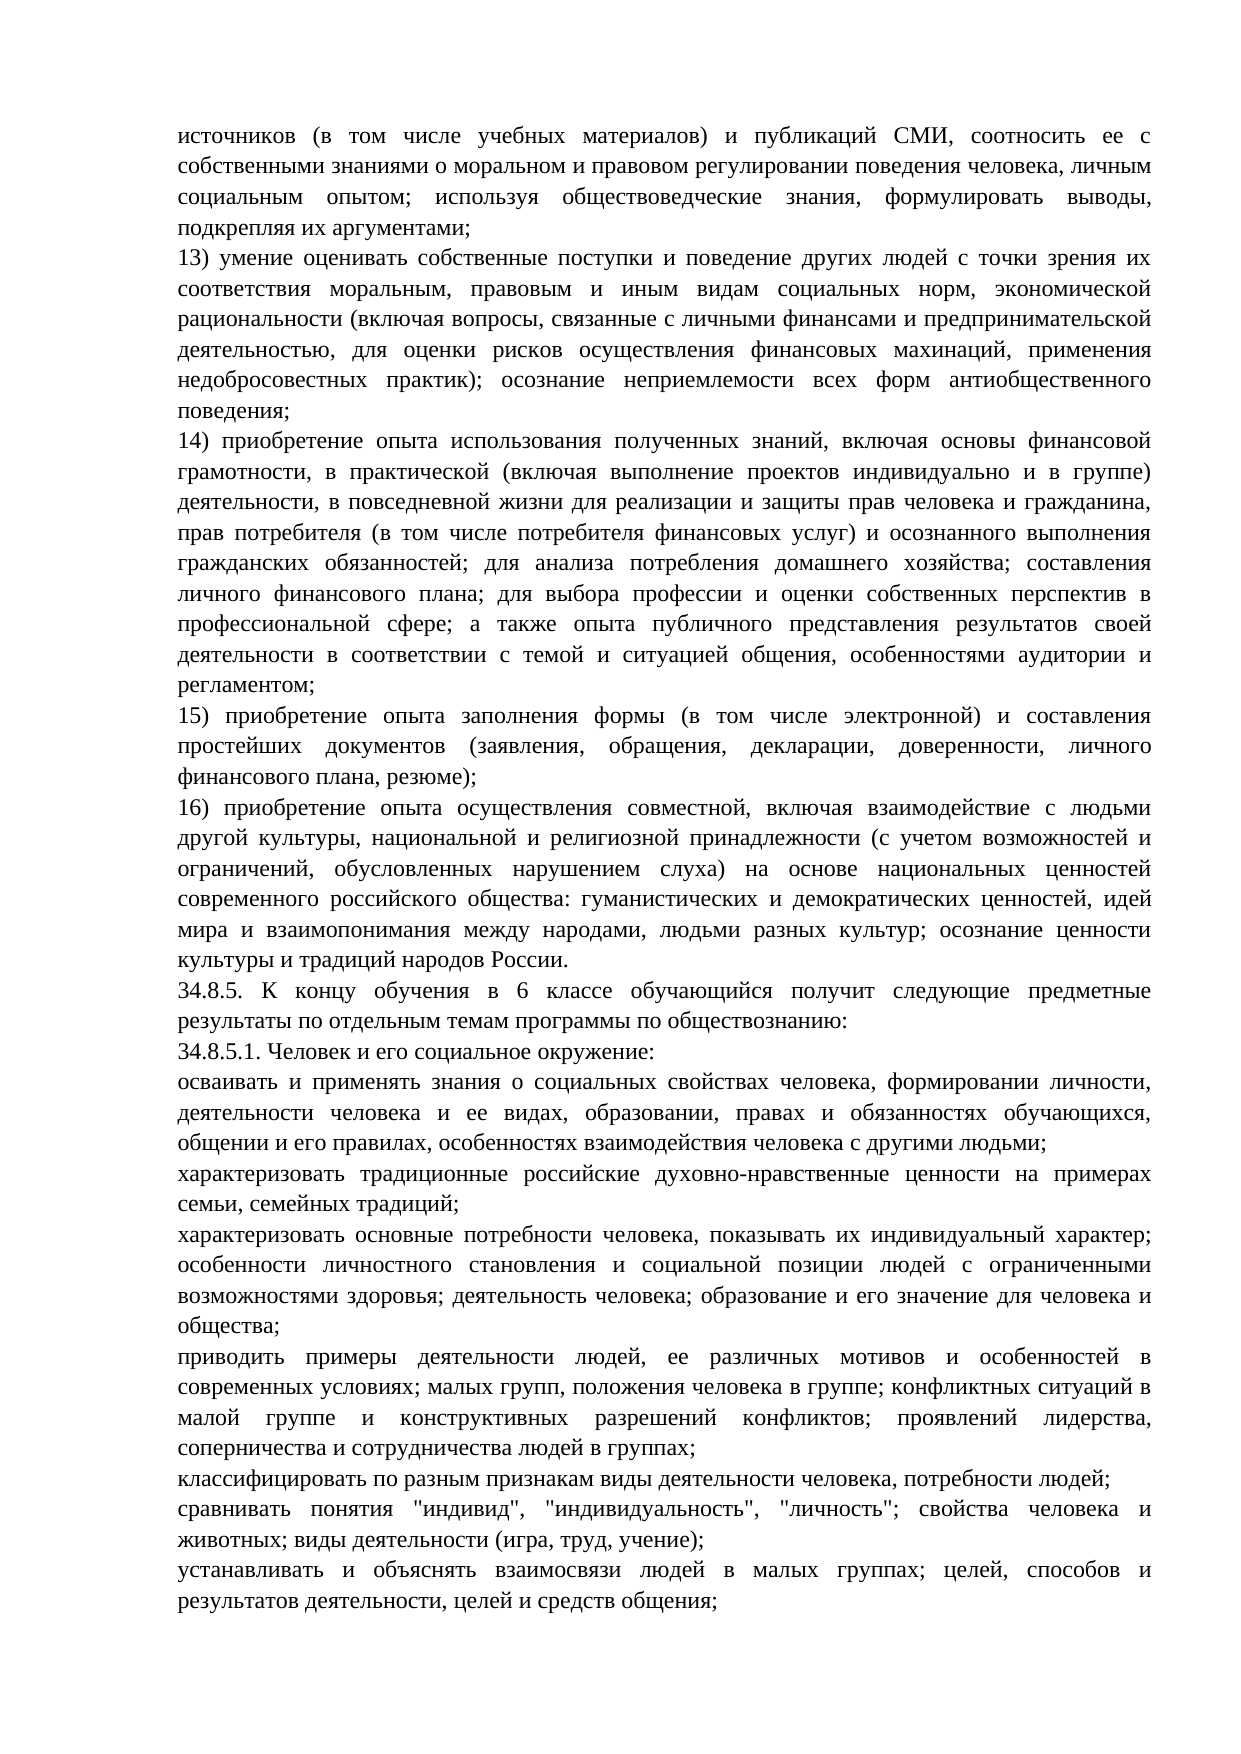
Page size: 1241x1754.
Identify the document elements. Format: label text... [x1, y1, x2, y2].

text характеризовать традиционные российские духовно-нравственные ценности на примерах семьи, семейных традиций; [177, 1156, 1152, 1217]
text 16) приобретение опыта осуществления совместной, включая взаимодействие с людьми другой культуры, национальной и религиозной принадлежности (с учетом возможностей и ограничений, обусловленных нарушением слуха) на основе национальных ценностей современного российского общества: гуманистических и демократических ценностей, идей мира и взаимопонимания между народами, людьми разных культур; осознание ценности культуры и традиций народов России. [177, 789, 1152, 973]
text приводить примеры деятельности людей, ее различных мотивов и особенностей в современных условиях; малых групп, положения человека в группе; конфликтных ситуаций в малой группе и конструктивных разрешений конфликтов; проявлений лидерства, соперничества и сотрудничества людей в группах; [177, 1339, 1152, 1461]
text 14) приобретение опыта использования полученных знаний, включая основы финансовой грамотности, в практической (включая выполнение проектов индивидуально и в группе) деятельности, в повседневной жизни для реализации и защиты прав человека и гражданина, прав потребителя (в том числе потребителя финансовых услуг) и осознанного выполнения гражданских обязанностей; для анализа потребления домашнего хозяйства; составления личного финансового плана; для выбора профессии и оценки собственных перспектив в профессиональной сфере; а также опыта публичного представления результатов своей деятельности в соответствии с темой и ситуацией общения, особенностями аудитории и регламентом; [177, 423, 1152, 698]
text осваивать и применять знания о социальных свойствах человека, формировании личности, деятельности человека и ее видах, образовании, правах и обязанностях обучающихся, общении и его правилах, особенностях взаимодействия человека с другими людьми; [177, 1064, 1152, 1156]
text классифицировать по разным признакам виды деятельности человека, потребности людей; [177, 1461, 1152, 1492]
text 13) умение оценивать собственные поступки и поведение других людей с точки зрения их соответствия моральным, правовым и иным видам социальных норм, экономической рациональности (включая вопросы, связанные с личными финансами и предпринимательской деятельностью, для оценки рисков осуществления финансовых махинаций, применения недобросовестных практик); осознание неприемлемости всех форм антиобщественного поведения; [177, 240, 1152, 423]
text характеризовать основные потребности человека, показывать их индивидуальный характер; особенности личностного становления и социальной позиции людей с ограниченными возможностями здоровья; деятельность человека; образование и его значение для человека и общества; [177, 1217, 1152, 1339]
text устанавливать и объяснять взаимосвязи людей в малых группах; целей, способов и результатов деятельности, целей и средств общения; [177, 1553, 1152, 1614]
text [177, 118, 1152, 240]
text 34.8.5. К концу обучения в 6 классе обучающийся получит следующие предметные результаты по отдельным темам программы по обществознанию: [177, 973, 1152, 1034]
text 15) приобретение опыта заполнения формы (в том числе электронной) и составления простейших документов (заявления, обращения, декларации, доверенности, личного финансового плана, резюме); [177, 698, 1152, 789]
text 34.8.5.1. Человек и его социальное окружение: [177, 1034, 1152, 1064]
text сравнивать понятия "индивид", "индивидуальность", "личность"; свойства человека и животных; виды деятельности (игра, труд, учение); [177, 1492, 1152, 1553]
